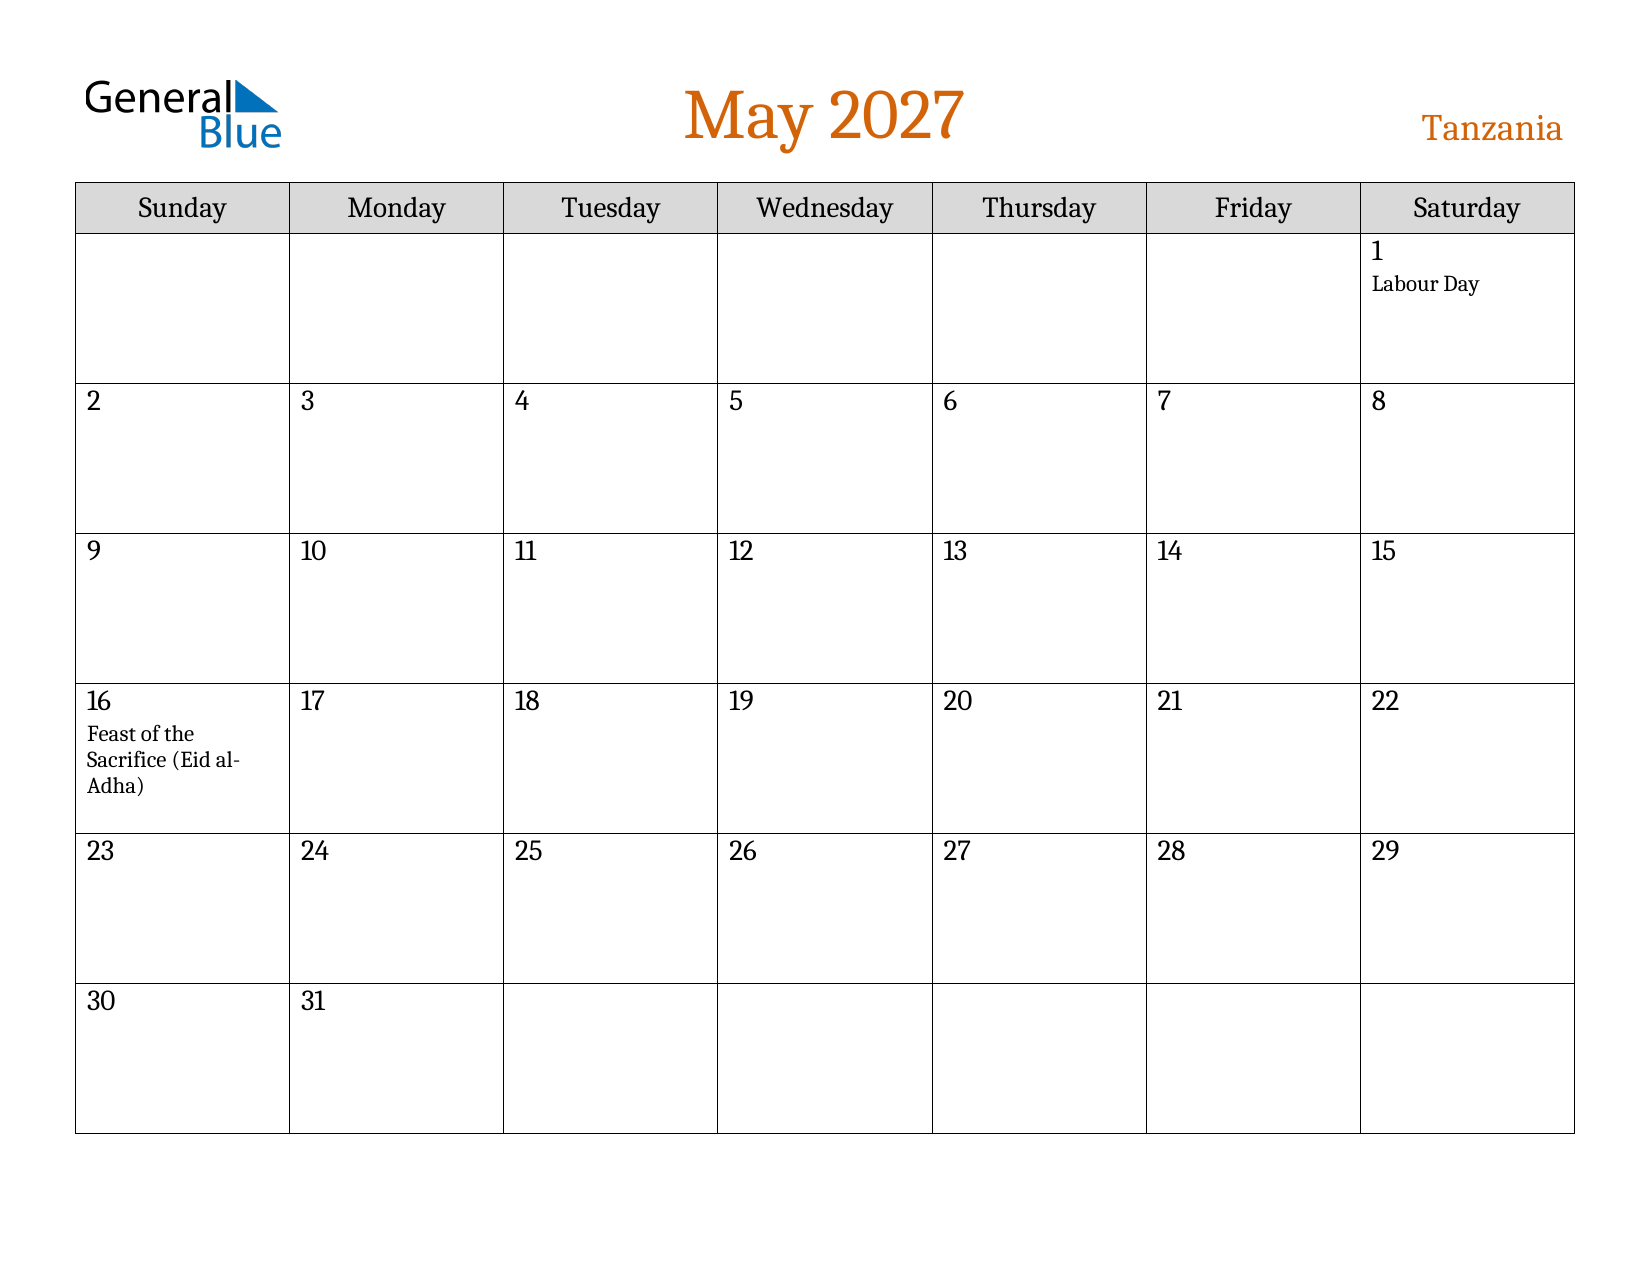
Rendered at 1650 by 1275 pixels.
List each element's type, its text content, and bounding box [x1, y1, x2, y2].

table_cell [290, 720, 503, 833]
table_cell 1 [1361, 234, 1574, 270]
table_cell [933, 570, 1146, 683]
table_cell 14 [1147, 534, 1360, 570]
table_cell [933, 984, 1146, 1020]
table_cell [933, 870, 1146, 983]
table_cell 5 [718, 384, 932, 420]
table_cell Sunday [76, 183, 289, 233]
table_cell [933, 1020, 1146, 1133]
table_cell [1361, 870, 1574, 983]
table_cell 23 [76, 834, 289, 870]
table_cell [504, 420, 717, 533]
table_cell 17 [290, 684, 503, 720]
table_cell [1361, 1020, 1574, 1133]
table_cell 11 [504, 534, 717, 570]
table_cell [76, 270, 289, 383]
table_cell 21 [1147, 684, 1360, 720]
table_cell [718, 870, 932, 983]
table_cell [1147, 1020, 1360, 1133]
table_cell [1361, 420, 1574, 533]
table_cell [718, 570, 932, 683]
table_cell Monday [290, 183, 503, 233]
table_cell 28 [1147, 834, 1360, 870]
table_cell 10 [290, 534, 503, 570]
table_cell [290, 420, 503, 533]
table_cell [1147, 270, 1360, 383]
table_cell 3 [290, 384, 503, 420]
table_cell Saturday [1361, 183, 1574, 233]
table_header [76, 75, 503, 182]
table_cell [933, 234, 1146, 270]
table_cell 27 [933, 834, 1146, 870]
table_cell [933, 270, 1146, 383]
table_cell Tuesday [504, 183, 717, 233]
table_cell [1147, 420, 1360, 533]
table_cell [1147, 720, 1360, 833]
table_header May 2027 [504, 75, 1146, 182]
table_cell [76, 234, 289, 270]
table_cell [504, 1020, 717, 1133]
table_cell [718, 270, 932, 383]
table_cell [1147, 570, 1360, 683]
table_cell [504, 234, 717, 270]
table_cell 6 [933, 384, 1146, 420]
table_cell [718, 420, 932, 533]
table_cell 16 [76, 684, 289, 720]
table_cell 24 [290, 834, 503, 870]
table_cell [76, 870, 289, 983]
table_cell 8 [1361, 384, 1574, 420]
table_cell [1147, 870, 1360, 983]
table_cell 26 [718, 834, 932, 870]
table_cell 22 [1361, 684, 1574, 720]
table_cell 25 [504, 834, 717, 870]
table_cell 12 [718, 534, 932, 570]
table_cell [933, 720, 1146, 833]
table_cell 19 [718, 684, 932, 720]
table_cell [76, 1020, 289, 1133]
table_cell [718, 234, 932, 270]
table_cell Friday [1147, 183, 1360, 233]
table_cell 29 [1361, 834, 1574, 870]
table_cell 20 [933, 684, 1146, 720]
table_cell Thursday [933, 183, 1146, 233]
table_cell [1361, 984, 1574, 1020]
table_cell [290, 234, 503, 270]
table_cell [290, 570, 503, 683]
table_cell Feast of the Sacrifice (Eid al-Adha) [76, 720, 289, 833]
table_cell [504, 270, 717, 383]
table_cell [290, 270, 503, 383]
table_cell 30 [76, 984, 289, 1020]
table_cell 2 [76, 384, 289, 420]
table_cell [504, 720, 717, 833]
table_cell [933, 420, 1146, 533]
table_cell [718, 720, 932, 833]
table_cell [504, 870, 717, 983]
table_cell 18 [504, 684, 717, 720]
table_cell [290, 1020, 503, 1133]
table_cell [76, 570, 289, 683]
table_cell 15 [1361, 534, 1574, 570]
table_cell [504, 570, 717, 683]
table_cell [76, 420, 289, 533]
table_cell [1147, 984, 1360, 1020]
table_cell 13 [933, 534, 1146, 570]
table_cell 7 [1147, 384, 1360, 420]
picture [86, 80, 281, 148]
table_cell [1361, 720, 1574, 833]
table_cell [1361, 570, 1574, 683]
table_cell 4 [504, 384, 717, 420]
table_cell Wednesday [718, 183, 932, 233]
table_cell 9 [76, 534, 289, 570]
table_header Tanzania [1146, 75, 1574, 182]
table_cell [290, 870, 503, 983]
table_cell [718, 1020, 932, 1133]
table_cell [718, 984, 932, 1020]
table_cell [504, 984, 717, 1020]
table_cell 31 [290, 984, 503, 1020]
table_cell Labour Day [1361, 270, 1574, 383]
table_cell [1147, 234, 1360, 270]
